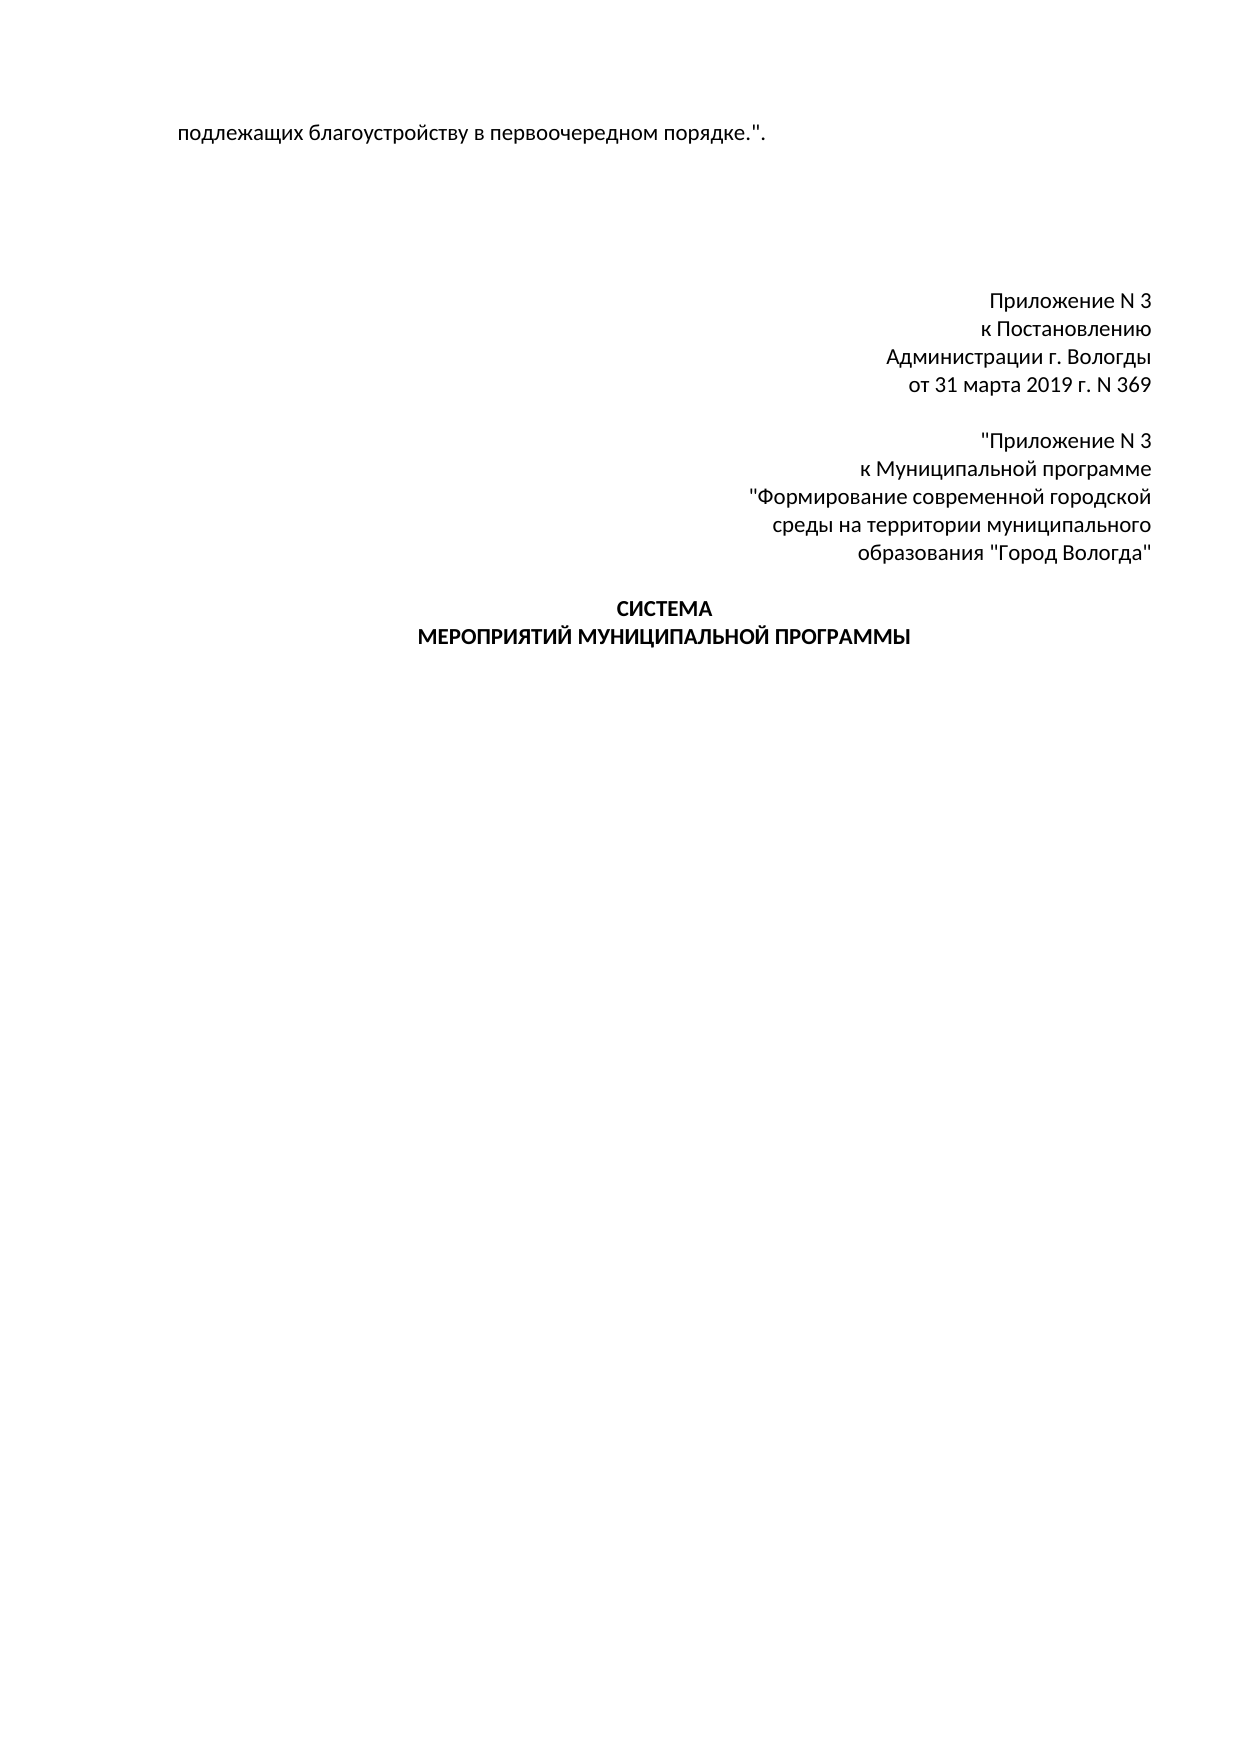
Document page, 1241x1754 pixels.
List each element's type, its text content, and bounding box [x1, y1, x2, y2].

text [177, 118, 1152, 146]
text "Формирование современной городской [177, 482, 1152, 510]
text к Муниципальной программе [177, 454, 1152, 482]
title СИСТЕМА [177, 594, 1152, 622]
text образования "Город Вологда" [177, 538, 1152, 566]
title МЕРОПРИЯТИЙ МУНИЦИПАЛЬНОЙ ПРОГРАММЫ [177, 622, 1152, 651]
text "Приложение N 3 [177, 426, 1152, 454]
text от 31 марта 2019 г. N 369 [177, 370, 1152, 398]
text Приложение N 3 [177, 286, 1152, 314]
text среды на территории муниципального [177, 510, 1152, 538]
text Администрации г. Вологды [177, 342, 1152, 370]
text к Постановлению [177, 314, 1152, 342]
